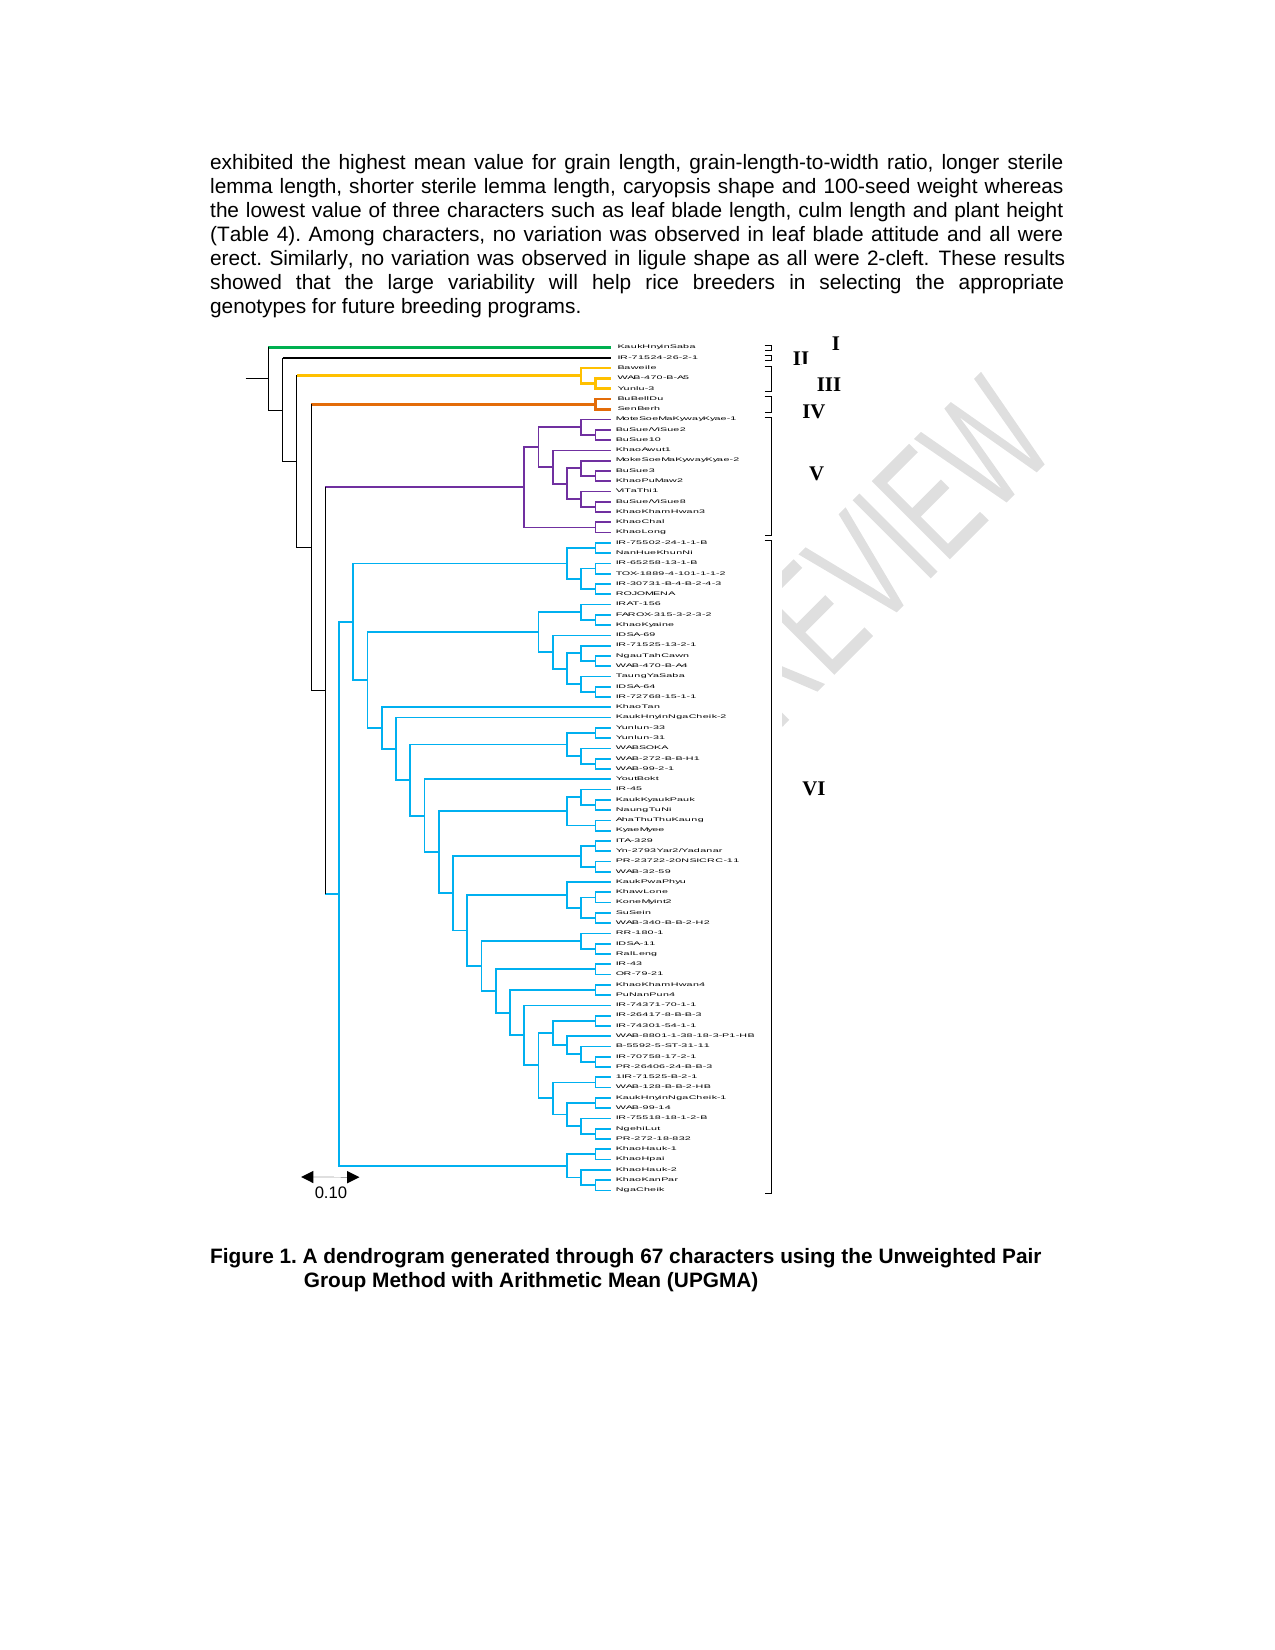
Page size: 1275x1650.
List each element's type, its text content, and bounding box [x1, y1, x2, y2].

text Figure 1. A dendrogram generated through 67 characters using the Unweighted Pair Group Method with Arithmetic Mean (UPGMA) [210, 1244, 1065, 1292]
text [210, 150, 1065, 318]
